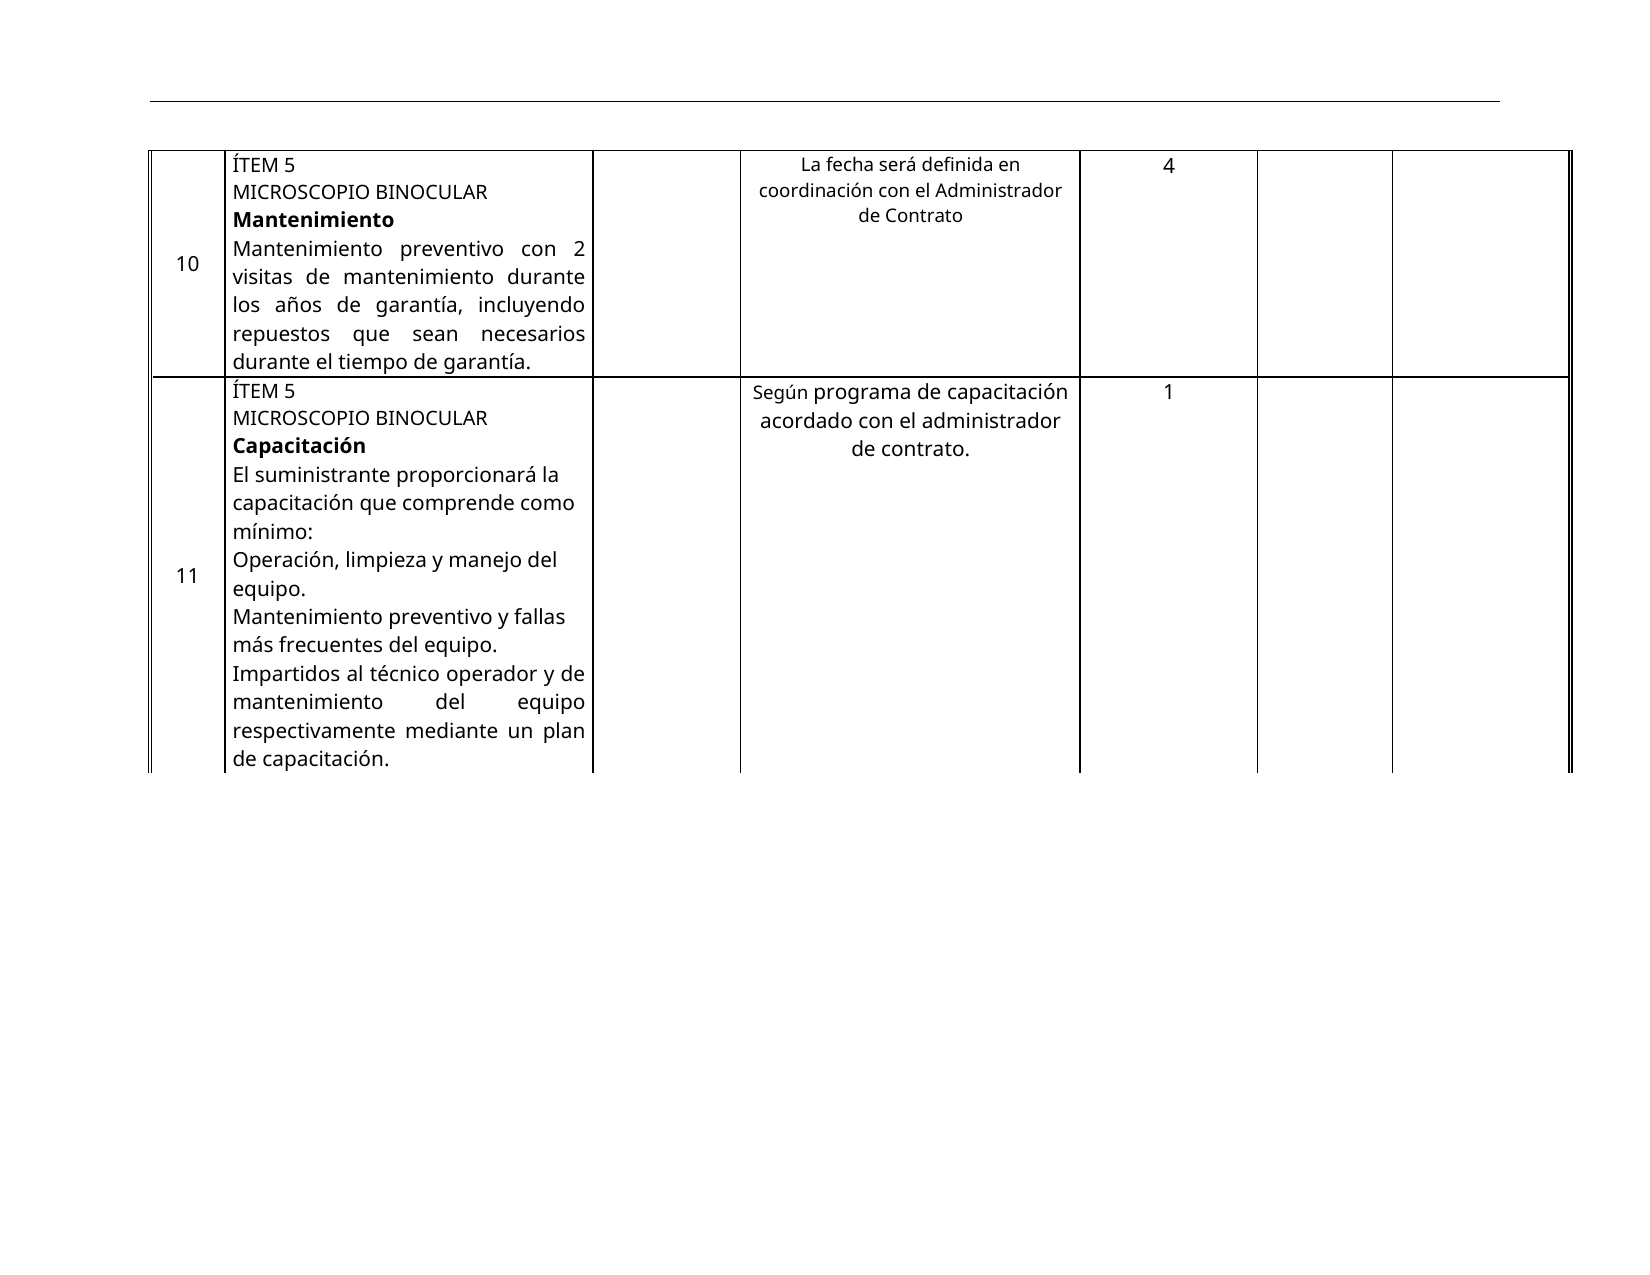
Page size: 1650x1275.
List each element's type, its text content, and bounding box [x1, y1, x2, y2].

table_cell 11 [152, 377, 224, 773]
table_cell 1 [1081, 378, 1257, 773]
table_cell ÍTEM 5 MICROSCOPIO BINOCULAR Mantenimiento Mantenimiento preventivo con 2 visitas de mantenimiento durante los años de garantía, incluyendo repuestos que sean necesarios durante el tiempo de garantía. [226, 151, 592, 376]
table_cell 10 [152, 151, 224, 376]
table_cell [1258, 151, 1392, 376]
table_cell [594, 378, 740, 773]
table_cell 4 [1081, 151, 1257, 376]
table_cell [1393, 151, 1568, 376]
table_cell [594, 151, 740, 376]
table_cell ÍTEM 5 MICROSCOPIO BINOCULAR Capacitación El suministrante proporcionará la capacitación que comprende como mínimo: Operación, limpieza y manejo del equipo. Mantenimiento preventivo y fallas más frecuentes del equipo. Impartidos al técnico operador y de mantenimiento del equipo respectivamente mediante un plan de capacitación. [226, 378, 592, 773]
table_cell [1393, 378, 1568, 773]
table_cell Según programa de capacitación acordado con el administrador de contrato. [741, 378, 1079, 773]
table_cell [1258, 378, 1392, 773]
table_cell La fecha será definida en coordinación con el Administrador de Contrato [741, 151, 1079, 376]
